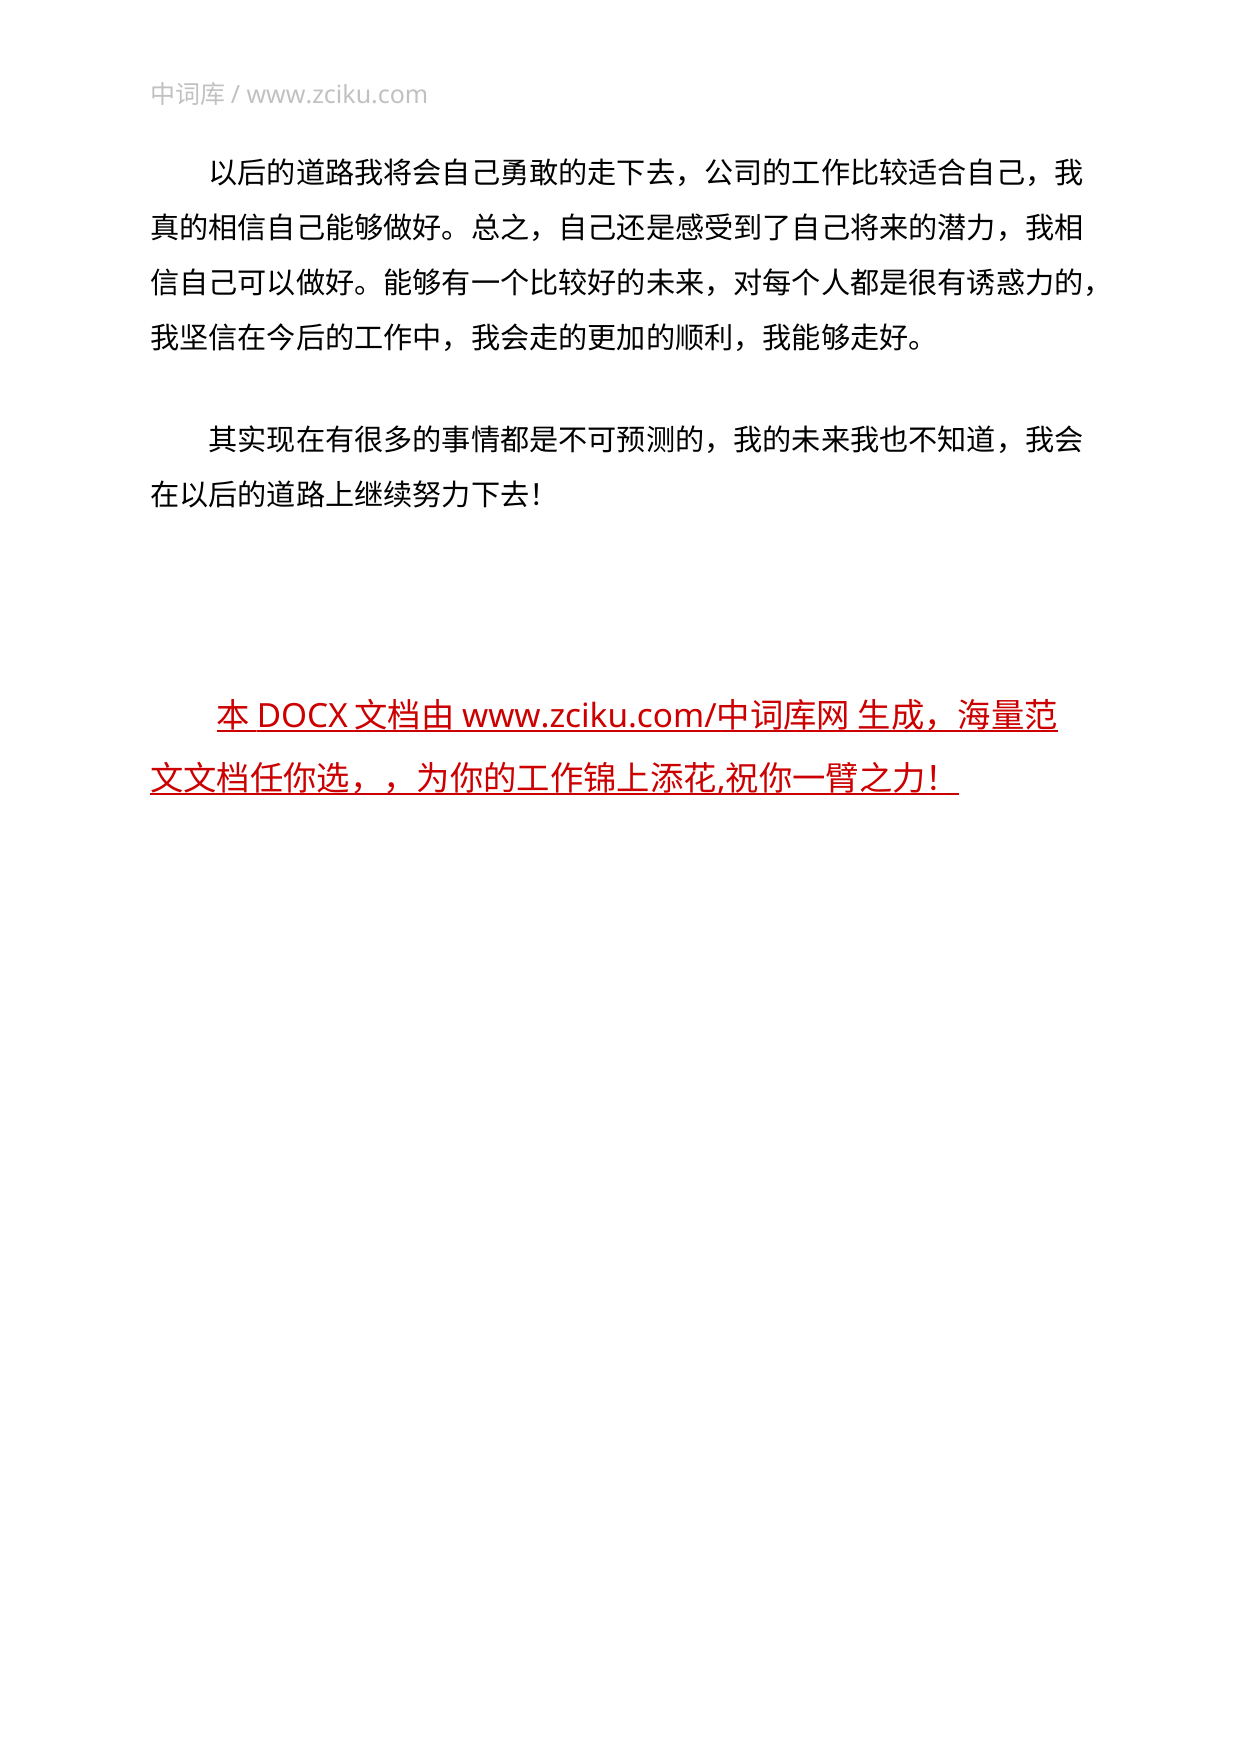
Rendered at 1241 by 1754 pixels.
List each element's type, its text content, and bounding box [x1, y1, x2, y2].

text 以后的道路我将会自己勇敢的走下去，公司的工作比较适合自己，我真的相信自己能够做好。总之，自己还是感受到了自己将来的潜力，我相信自己可以做好。能够有一个比较好的未来，对每个人都是很有诱惑力的，我坚信在今后的工作中，我会走的更加的顺利，我能够走好。 [150, 150, 1090, 357]
text 其实现在有很多的事情都是不可预测的，我的未来我也不知道，我会在以后的道路上继续努力下去！ [150, 416, 1090, 514]
text 本DOCX文档由 www.zciku.com/中词库网 生成，海量范文文档任你选，，为你的工作锦上添花,祝你一臂之力！ [150, 688, 1090, 800]
